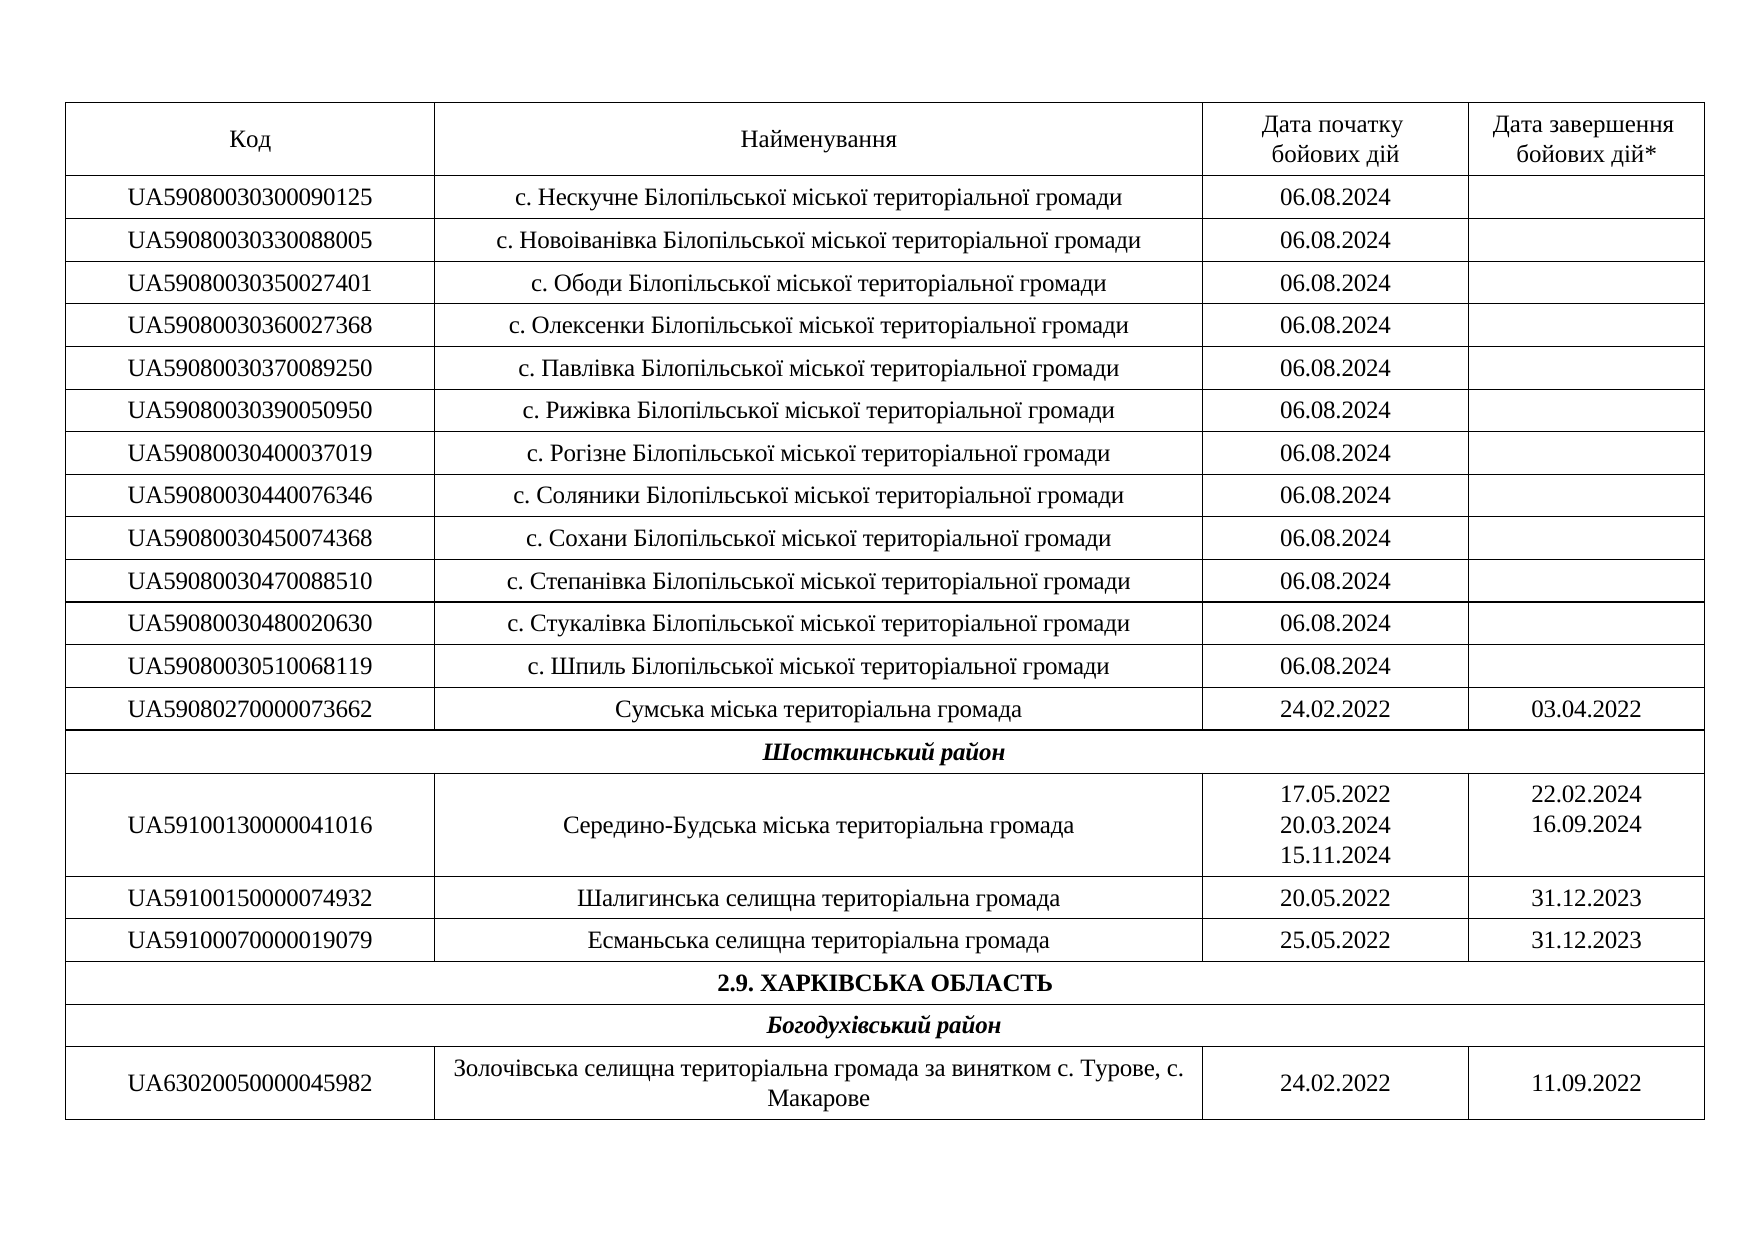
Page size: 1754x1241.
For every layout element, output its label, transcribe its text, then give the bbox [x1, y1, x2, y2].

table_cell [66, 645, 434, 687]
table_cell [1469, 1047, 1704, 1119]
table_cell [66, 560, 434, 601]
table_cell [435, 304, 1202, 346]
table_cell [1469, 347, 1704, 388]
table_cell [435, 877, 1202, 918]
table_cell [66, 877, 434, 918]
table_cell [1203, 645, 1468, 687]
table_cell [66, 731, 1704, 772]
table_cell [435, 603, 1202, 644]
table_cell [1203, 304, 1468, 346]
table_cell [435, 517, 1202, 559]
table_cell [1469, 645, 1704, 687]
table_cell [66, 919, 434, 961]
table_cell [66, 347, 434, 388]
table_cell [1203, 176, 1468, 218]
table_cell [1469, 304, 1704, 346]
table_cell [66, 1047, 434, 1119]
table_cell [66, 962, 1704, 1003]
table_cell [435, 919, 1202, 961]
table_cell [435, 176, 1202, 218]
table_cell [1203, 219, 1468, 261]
table_header Дата завершення бойових дій* [1469, 103, 1704, 175]
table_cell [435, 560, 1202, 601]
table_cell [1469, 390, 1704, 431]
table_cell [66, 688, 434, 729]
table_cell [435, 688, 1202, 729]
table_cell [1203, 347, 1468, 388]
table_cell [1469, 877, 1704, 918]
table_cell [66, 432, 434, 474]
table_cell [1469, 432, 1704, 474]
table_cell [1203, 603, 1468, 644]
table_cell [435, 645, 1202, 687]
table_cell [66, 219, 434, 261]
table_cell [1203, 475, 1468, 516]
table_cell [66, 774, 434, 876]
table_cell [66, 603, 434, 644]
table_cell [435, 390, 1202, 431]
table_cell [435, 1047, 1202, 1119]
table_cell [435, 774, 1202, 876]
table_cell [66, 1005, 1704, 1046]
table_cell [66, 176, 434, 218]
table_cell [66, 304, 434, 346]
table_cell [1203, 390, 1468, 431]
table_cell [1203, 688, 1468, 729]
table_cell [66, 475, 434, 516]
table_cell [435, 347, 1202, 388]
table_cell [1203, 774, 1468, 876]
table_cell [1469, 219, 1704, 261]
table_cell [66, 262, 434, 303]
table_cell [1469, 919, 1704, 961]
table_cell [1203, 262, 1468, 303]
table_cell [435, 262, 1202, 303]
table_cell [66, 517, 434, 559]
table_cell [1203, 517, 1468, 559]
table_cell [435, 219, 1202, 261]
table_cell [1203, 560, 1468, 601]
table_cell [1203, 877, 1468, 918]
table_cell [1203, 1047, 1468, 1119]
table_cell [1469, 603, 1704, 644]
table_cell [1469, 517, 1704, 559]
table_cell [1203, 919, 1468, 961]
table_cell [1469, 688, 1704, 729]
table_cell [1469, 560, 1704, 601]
table_header Найменування [435, 103, 1202, 175]
table_header Код [66, 103, 434, 175]
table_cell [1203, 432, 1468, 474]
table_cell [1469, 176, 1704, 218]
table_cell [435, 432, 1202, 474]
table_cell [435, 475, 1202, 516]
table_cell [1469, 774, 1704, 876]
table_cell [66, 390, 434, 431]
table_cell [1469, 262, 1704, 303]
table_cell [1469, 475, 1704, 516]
table_header Дата початку бойових дій [1203, 103, 1468, 175]
